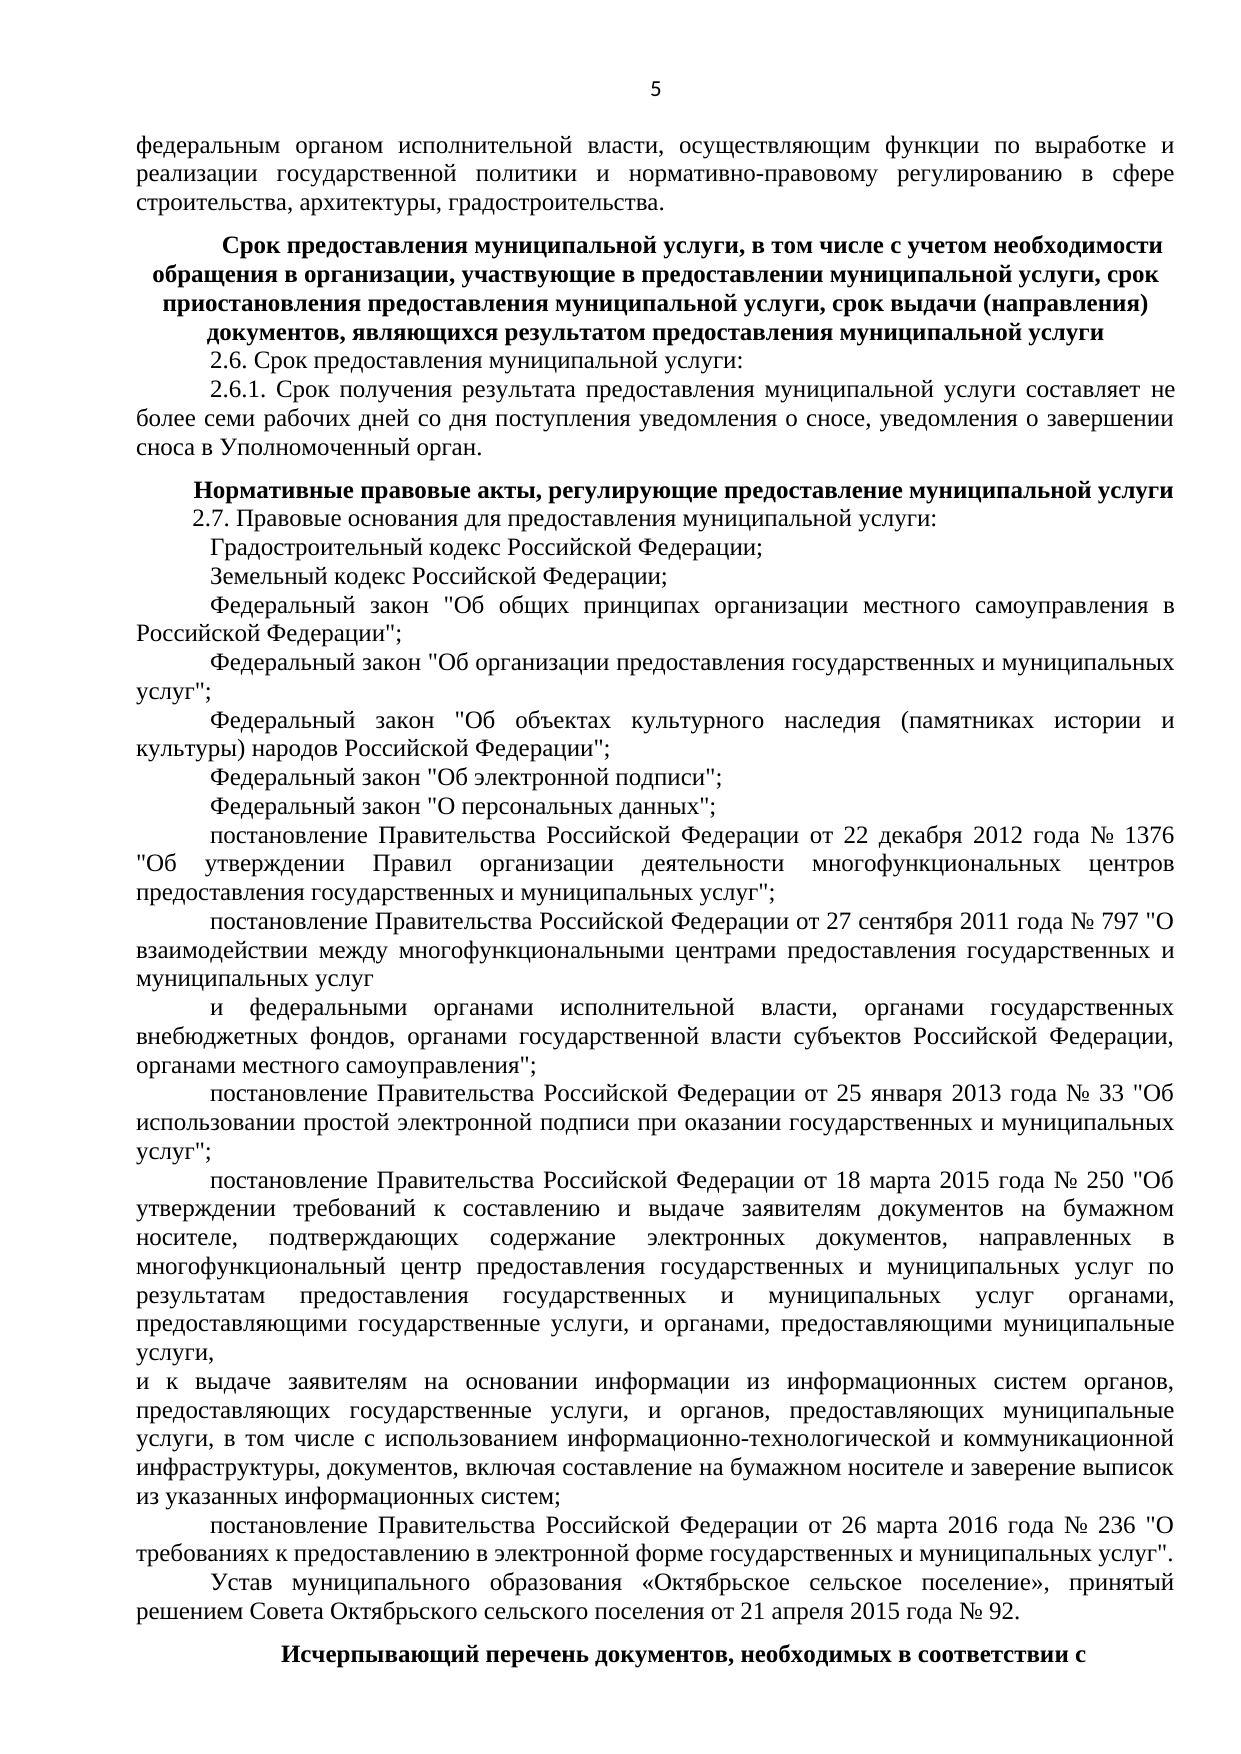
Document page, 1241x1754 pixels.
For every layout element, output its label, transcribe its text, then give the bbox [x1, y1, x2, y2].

text Срок предоставления муниципальной услуги, в том числе с учетом необходимости обращения в организации, участвующие в предоставлении муниципальной услуги, срок приостановления предоставления муниципальной услуги, срок выдачи (направления) документов, являющихся результатом предоставления муниципальной услуги [136, 230, 1175, 345]
text Федеральный закон "Об электронной подписи"; [136, 762, 1175, 791]
text и к выдаче заявителям на основании информации из информационных систем органов, предоставляющих государственные услуги, и органов, предоставляющих муниципальные услуги, в том числе с использованием информационно-технологической и коммуникационной инфраструктуры, документов, включая составление на бумажном носителе и заверение выписок из указанных информационных систем; [136, 1366, 1175, 1510]
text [136, 1639, 1175, 1668]
text 2.6.1. Срок получения результата предоставления муниципальной услуги составляет не более семи рабочих дней со дня поступления уведомления о сносе, уведомления о завершении сноса в Уполномоченный орган. [136, 374, 1175, 460]
text 2.7. Правовые основания для предоставления муниципальной услуги: [136, 503, 1175, 532]
text Земельный кодекс Российской Федерации; [136, 561, 1175, 590]
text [136, 130, 1175, 216]
text Федеральный закон "Об организации предоставления государственных и муниципальных услуг"; [136, 647, 1175, 705]
text постановление Правительства Российской Федерации от 26 марта 2016 года № 236 "О требованиях к предоставлению в электронной форме государственных и муниципальных услуг". [136, 1510, 1175, 1567]
text Федеральный закон "О персональных данных"; [136, 791, 1175, 820]
text Градостроительный кодекс Российской Федерации; [136, 532, 1175, 561]
text постановление Правительства Российской Федерации от 25 января 2013 года № 33 "Об использовании простой электронной подписи при оказании государственных и муниципальных услуг"; [136, 1078, 1175, 1165]
text Нормативные правовые акты, регулирующие предоставление муниципальной услуги [136, 475, 1175, 503]
text постановление Правительства Российской Федерации от 22 декабря 2012 года № 1376 "Об утверждении Правил организации деятельности многофункциональных центров предоставления государственных и муниципальных услуг"; [136, 820, 1175, 906]
text Федеральный закон "Об общих принципах организации местного самоуправления в Российской Федерации"; [136, 590, 1175, 647]
text Федеральный закон "Об объектах культурного наследия (памятниках истории и культуры) народов Российской Федерации"; [136, 705, 1175, 762]
text 2.6. Срок предоставления муниципальной услуги: [136, 345, 1175, 374]
text и федеральными органами исполнительной власти, органами государственных внебюджетных фондов, органами государственной власти субъектов Российской Федерации, органами местного самоуправления"; [136, 992, 1175, 1078]
text постановление Правительства Российской Федерации от 18 марта 2015 года № 250 "Об утверждении требований к составлению и выдаче заявителям документов на бумажном носителе, подтверждающих содержание электронных документов, направленных в многофункциональный центр предоставления государственных и муниципальных услуг по результатам предоставления государственных и муниципальных услуг органами, предоставляющими государственные услуги, и органами, предоставляющими муниципальные услуги, [136, 1165, 1175, 1366]
text Устав муниципального образования «Октябрьское сельское поселение», принятый решением Совета Октябрьского сельского поселения от 21 апреля 2015 года № 92. [136, 1567, 1175, 1625]
text постановление Правительства Российской Федерации от 27 сентября 2011 года № 797 "О взаимодействии между многофункциональными центрами предоставления государственных и муниципальных услуг [136, 906, 1175, 992]
